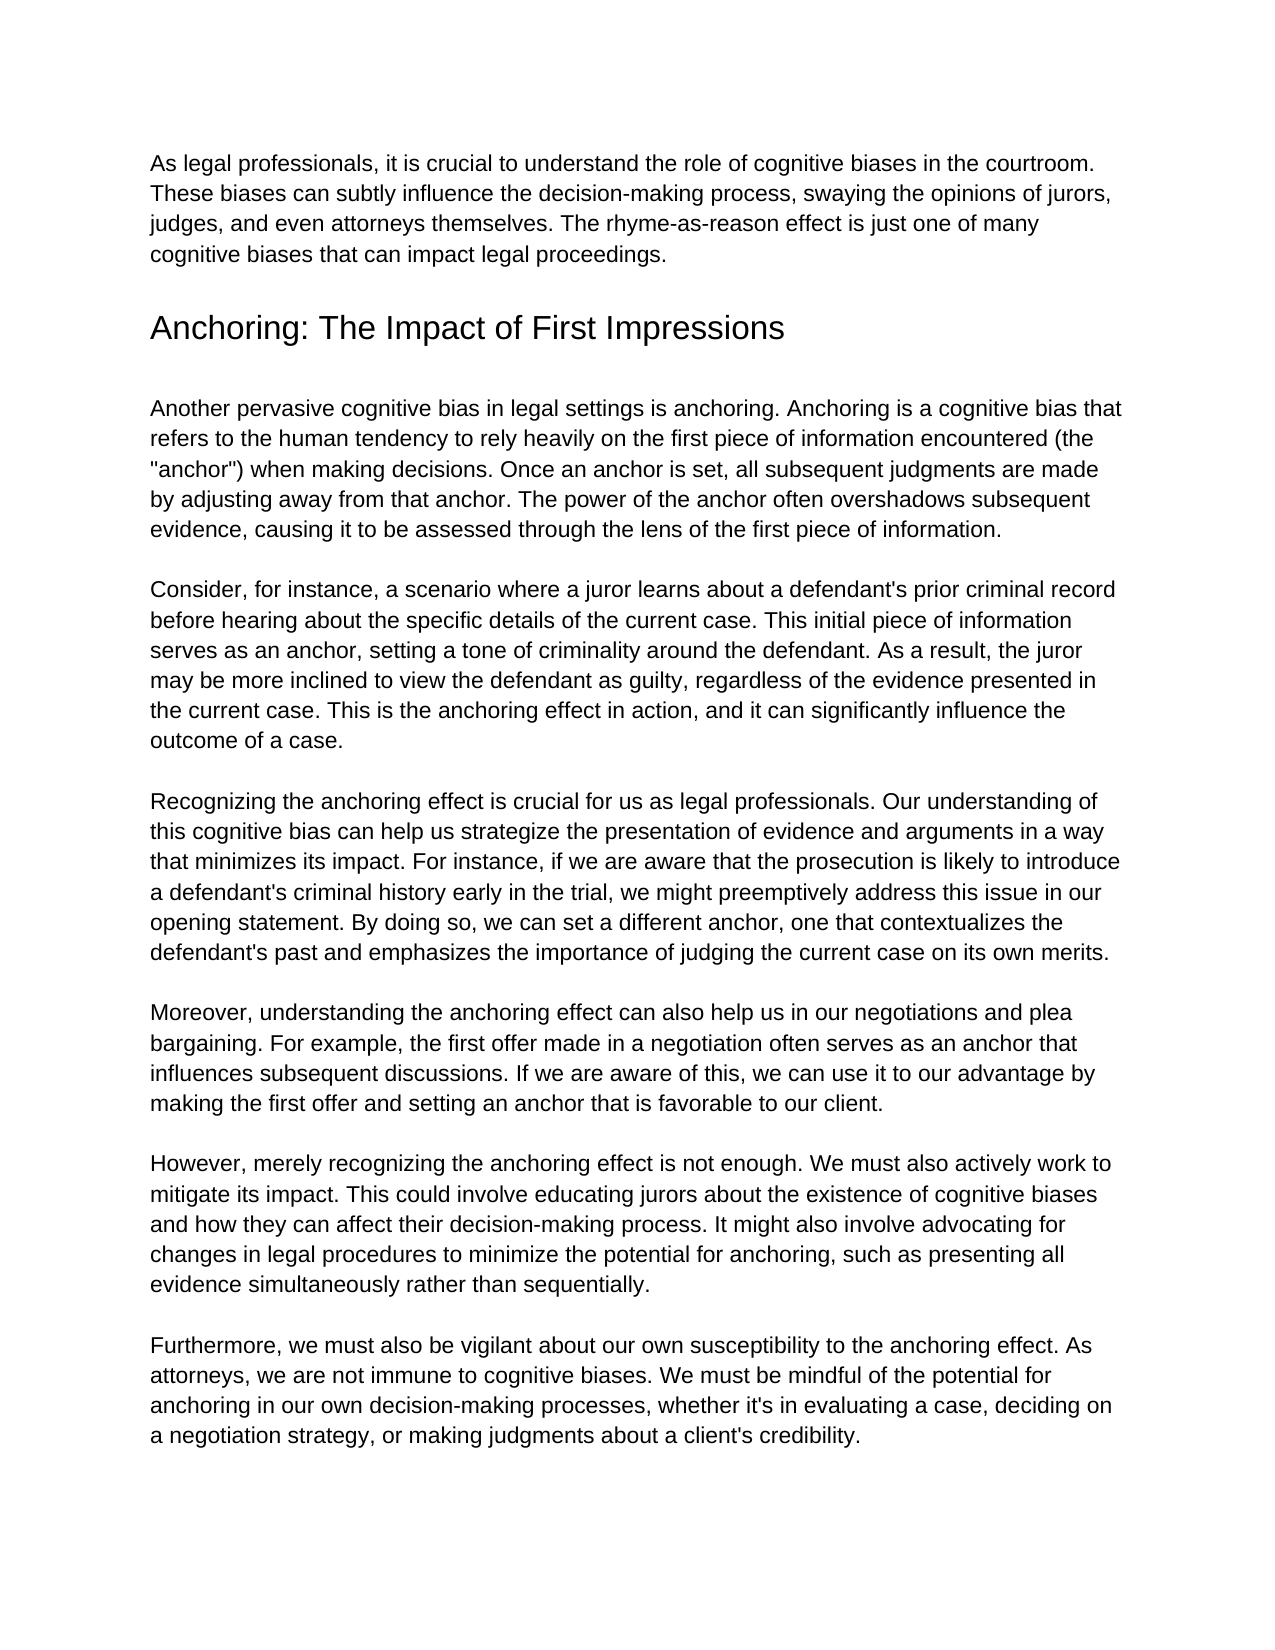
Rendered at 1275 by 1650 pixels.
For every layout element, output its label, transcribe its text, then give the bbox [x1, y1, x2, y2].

text Moreover, understanding the anchoring effect can also help us in our negotiations and plea bargaining. For example, the first offer made in a negotiation often serves as an anchor that influences subsequent discussions. If we are aware of this, we can use it to our advantage by making the first offer and setting an anchor that is favorable to our client. [150, 999, 1125, 1116]
text Furthermore, we must also be vigilant about our own susceptibility to the anchoring effect. As attorneys, we are not immune to cognitive biases. We must be mindful of the potential for anchoring in our own decision-making processes, whether it's in evaluating a case, deciding on a negotiation strategy, or making judgments about a client's credibility. [150, 1332, 1125, 1449]
text Consider, for instance, a scenario where a juror learns about a defendant's prior criminal record before hearing about the specific details of the current case. This initial piece of information serves as an anchor, setting a tone of criminality around the defendant. As a result, the juror may be more inclined to view the defendant as guilty, regardless of the evidence presented in the current case. This is the anchoring effect in action, and it can significantly influence the outcome of a case. [150, 576, 1125, 754]
subtitle Anchoring: The Impact of First Impressions [150, 308, 1125, 347]
text Recognizing the anchoring effect is crucial for us as legal professionals. Our understanding of this cognitive bias can help us strategize the presentation of evidence and arguments in a way that minimizes its impact. For instance, if we are aware that the prosecution is likely to introduce a defendant's criminal history early in the trial, we might preemptively address this issue in our opening statement. By doing so, we can set a different anchor, one that contextualizes the defendant's past and emphasizes the importance of judging the current case on its own merits. [150, 788, 1125, 965]
text However, merely recognizing the anchoring effect is not enough. We must also actively work to mitigate its impact. This could involve educating jurors about the existence of cognitive biases and how they can affect their decision-making process. It might also involve advocating for changes in legal procedures to minimize the potential for anchoring, such as presenting all evidence simultaneously rather than sequentially. [150, 1150, 1125, 1298]
text As legal professionals, it is crucial to understand the role of cognitive biases in the courtroom. These biases can subtly influence the decision-making process, swaying the opinions of jurors, judges, and even attorneys themselves. The rhyme-as-reason effect is just one of many cognitive biases that can impact legal proceedings. [150, 150, 1125, 267]
text Another pervasive cognitive bias in legal settings is anchoring. Anchoring is a cognitive bias that refers to the human tendency to rely heavily on the first piece of information encountered (the "anchor") when making decisions. Once an anchor is set, all subsequent judgments are made by adjusting away from that anchor. The power of the anchor often overshadows subsequent evidence, causing it to be assessed through the lens of the first piece of information. [150, 395, 1125, 542]
